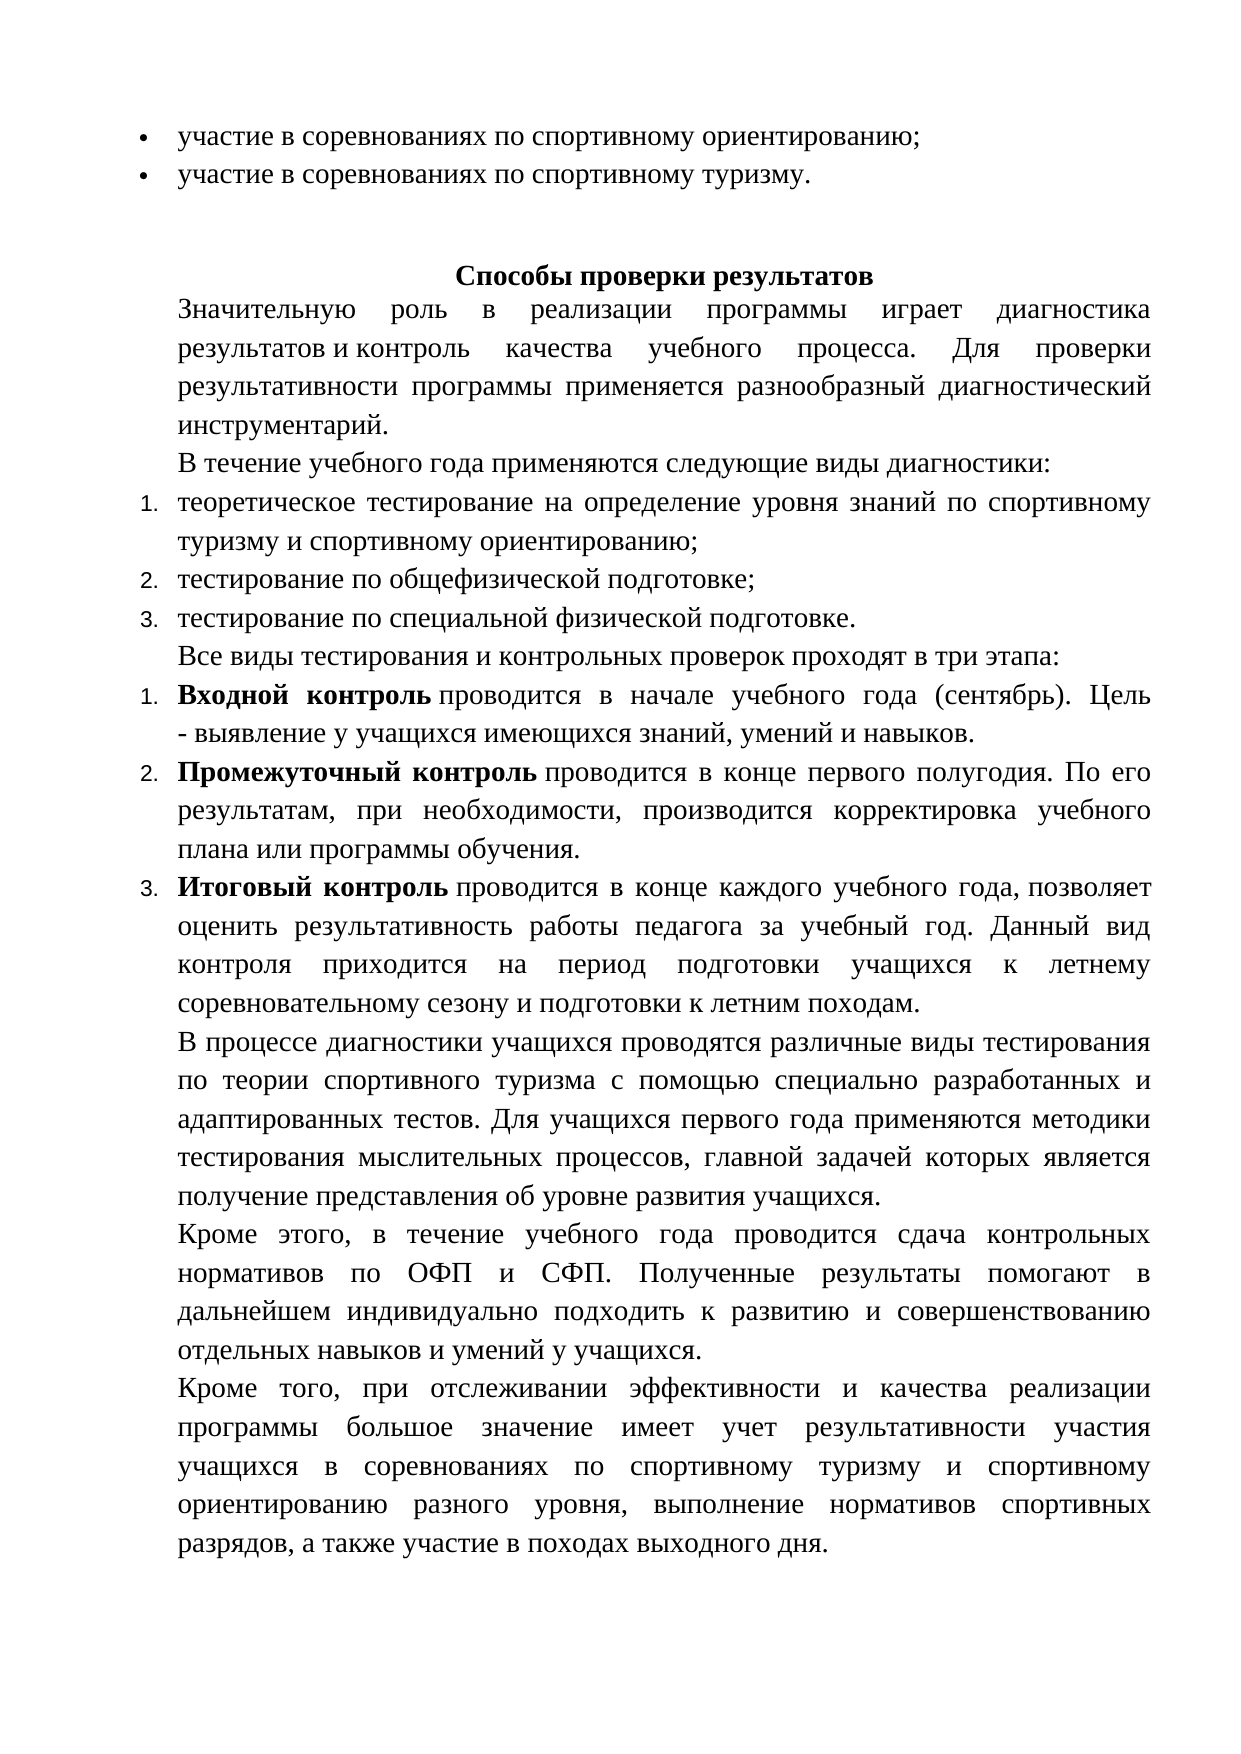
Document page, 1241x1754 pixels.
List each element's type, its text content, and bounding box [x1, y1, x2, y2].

list тестирование по общефизической подготовке; [140, 561, 1152, 595]
text Значительную роль в реализации программы играет диагностика результатов и контроль качества учебного процесса. Для проверки результативности программы применяется разнообразный диагностический инструментарий. [177, 291, 1152, 441]
text В процессе диагностики учащихся проводятся различные виды тестирования по теории спортивного туризма с помощью специально разработанных и адаптированных тестов. Для учащихся первого года применяются методики тестирования мыслительных процессов, главной задачей которых является получение представления об уровне развития учащихся. [177, 1024, 1152, 1211]
text Все виды тестирования и контрольных проверок проходят в три этапа: [177, 638, 1152, 672]
text Кроме этого, в течение учебного года проводится сдача контрольных нормативов по ОФП и СФП. Полученные результаты помогают в дальнейшем индивидуально подходить к развитию и совершенствованию отдельных навыков и умений у учащихся. [177, 1216, 1152, 1366]
list теоретическое тестирование на определение уровня знаний по спортивному туризму и спортивному ориентированию; [140, 484, 1152, 556]
text Способы проверки результатов [177, 258, 1152, 291]
text В течение учебного года применяются следующие виды диагностики: [177, 446, 1152, 479]
text Кроме того, при отслеживании эффективности и качества реализации программы большое значение имеет учет результативности участия учащихся в соревнованиях по спортивному туризму и спортивному ориентированию разного уровня, выполнение нормативов спортивных разрядов, а также участие в походах выходного дня. [177, 1371, 1152, 1558]
list тестирование по специальной физической подготовке. [140, 600, 1152, 633]
list Итоговый контроль проводится в конце каждого учебного года, позволяет оценить результативность работы педагога за учебный год. Данный вид контроля приходится на период подготовки учащихся к летнему соревновательному сезону и подготовки к летним походам. [140, 869, 1152, 1019]
list Входной контроль проводится в начале учебного года (сентябрь). Цель - выявление у учащихся имеющихся знаний, умений и навыков. [140, 677, 1152, 749]
list участие в соревнованиях по спортивному туризму. [140, 157, 1152, 190]
list Промежуточный контроль проводится в конце первого полугодия. По его результатам, при необходимости, производится корректировка учебного плана или программы обучения. [140, 754, 1152, 864]
list участие в соревнованиях по спортивному ориентированию; [140, 118, 1152, 152]
